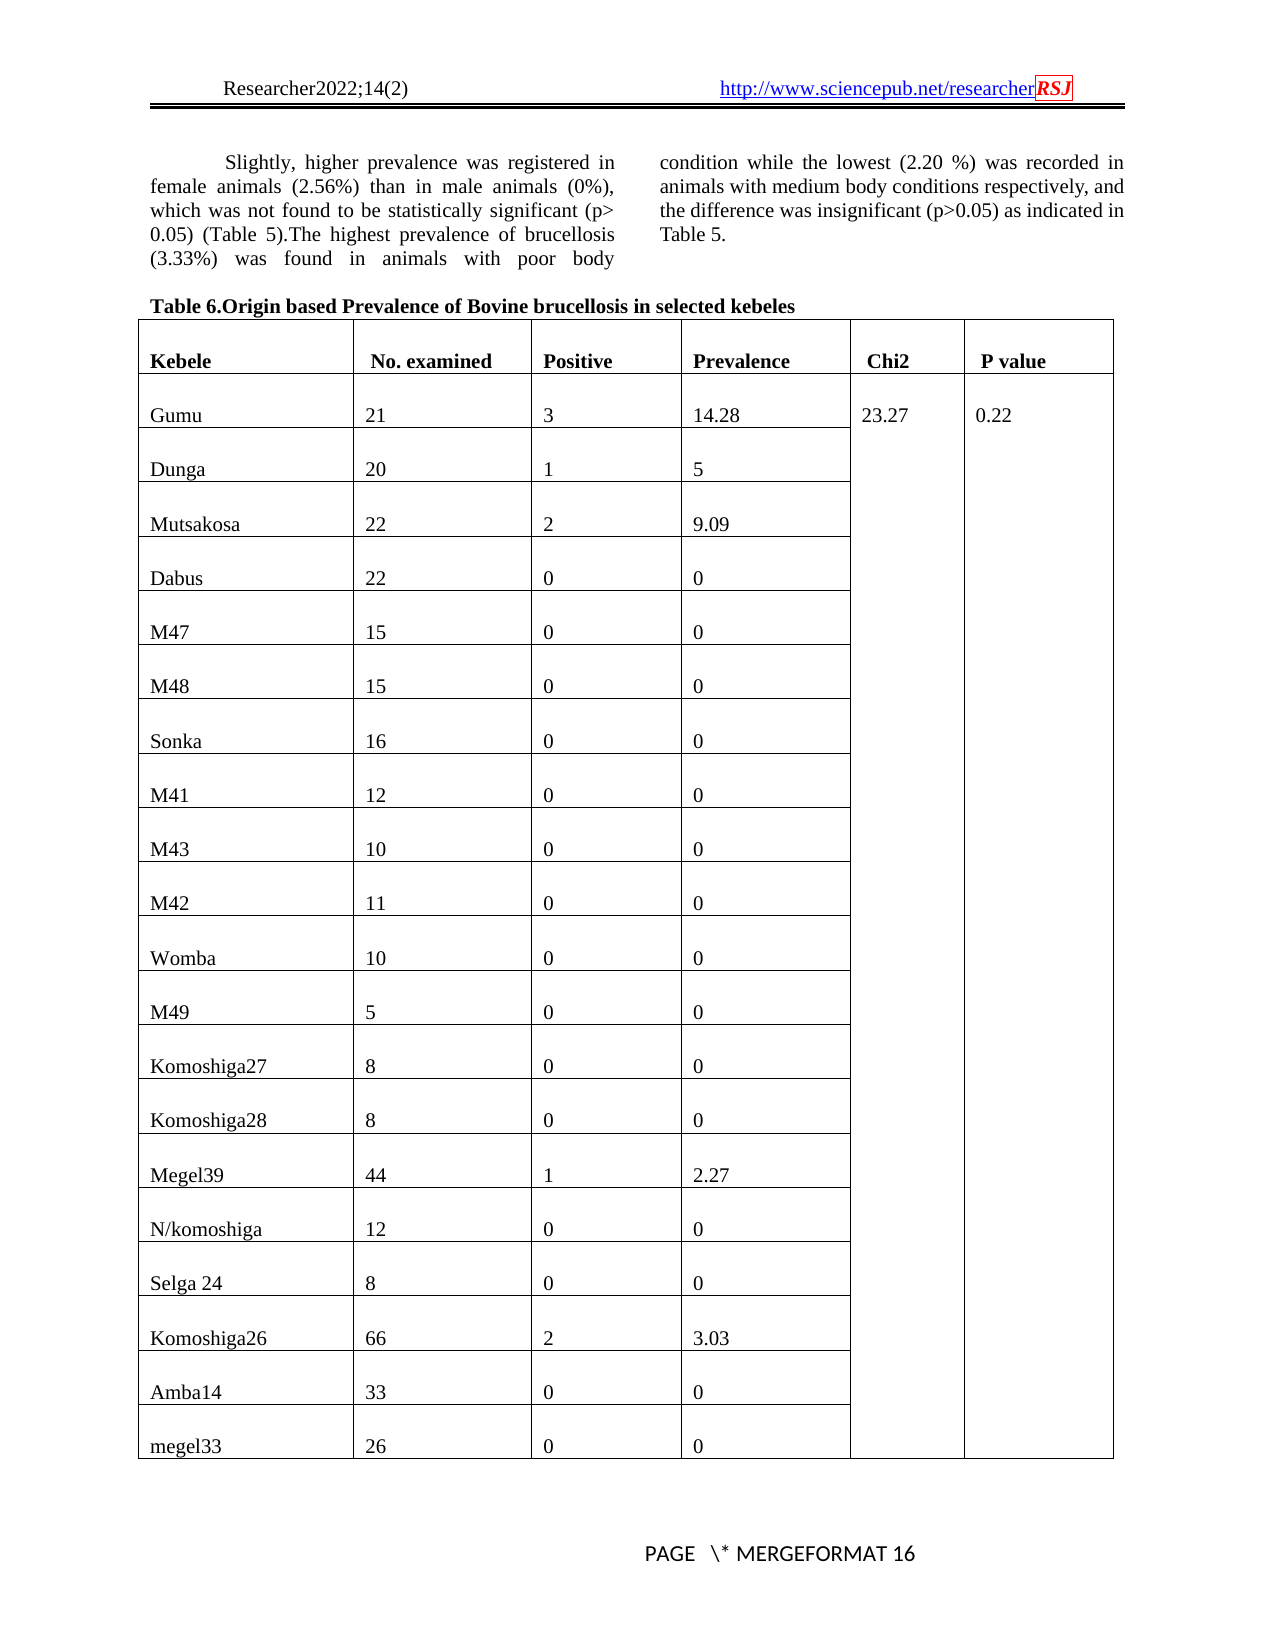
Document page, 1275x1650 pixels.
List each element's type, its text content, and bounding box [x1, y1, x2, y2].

table_cell M49 [139, 971, 353, 1024]
table_cell 0 [682, 754, 850, 807]
table_cell M47 [139, 591, 353, 644]
table_cell 1 [532, 1134, 681, 1187]
table_cell 0 [682, 862, 850, 915]
table_cell 0 [682, 1079, 850, 1132]
table_cell 8 [354, 1242, 531, 1295]
table_cell 2.27 [682, 1134, 850, 1187]
table_cell Komoshiga27 [139, 1025, 353, 1078]
table_cell 14.28 [682, 374, 850, 427]
table_cell 12 [354, 1188, 531, 1241]
table_cell 0 [682, 1188, 850, 1241]
table_cell N/komoshiga [139, 1188, 353, 1241]
table_cell Komoshiga28 [139, 1079, 353, 1132]
table_cell 0 [532, 1025, 681, 1078]
table_cell Dabus [139, 537, 353, 590]
table_cell 0 [682, 916, 850, 970]
table_cell Womba [139, 916, 353, 970]
table_cell 12 [354, 754, 531, 807]
table_cell 66 [354, 1296, 531, 1349]
table_header Kebele [139, 320, 353, 373]
table_cell 0 [682, 1405, 850, 1458]
table_cell 5 [682, 428, 850, 481]
table_header Chi2 [851, 320, 964, 373]
table_cell Sonka [139, 699, 353, 753]
text Slightly, higher prevalence was registered in female animals (2.56%) than in male animals (0%), which was not found to be statistically significant (p> 0.05) (Table 5).The highest prevalence of brucellosis (3.33%) was found in animals with poor body condition while the lowest (2.20 %) was recorded in animals with medium body conditions respectively, and the difference was insignificant (p>0.05) as indicated in Table 5. [659, 150, 1125, 246]
table_cell 0 [682, 645, 850, 698]
table_cell 44 [354, 1134, 531, 1187]
table_cell Selga 24 [139, 1242, 353, 1295]
table_header Positive [532, 320, 681, 373]
table_cell 15 [354, 645, 531, 698]
table_cell M42 [139, 862, 353, 915]
table_cell 8 [354, 1025, 531, 1078]
table_cell megel33 [139, 1405, 353, 1458]
table_cell 21 [354, 374, 531, 427]
table_cell Megel39 [139, 1134, 353, 1187]
table_cell 0 [532, 808, 681, 861]
table_cell 0 [682, 1351, 850, 1404]
table_cell 10 [354, 808, 531, 861]
table_cell 0 [532, 1188, 681, 1241]
table_header P value [965, 320, 1113, 373]
table_cell 0 [532, 1351, 681, 1404]
text Slightly, higher prevalence was registered in female animals (2.56%) than in male animals (0%), which was not found to be statistically significant (p> 0.05) (Table 5).The highest prevalence of brucellosis (3.33%) was found in animals with poor body condition while the lowest (2.20 %) was recorded in animals with medium body conditions respectively, and the difference was insignificant (p>0.05) as indicated in Table 5. [150, 150, 615, 270]
table_cell 0 [682, 1025, 850, 1078]
table_cell Mutsakosa [139, 482, 353, 536]
table_cell 1 [532, 428, 681, 481]
table_cell 0 [532, 1079, 681, 1132]
table_cell 3.03 [682, 1296, 850, 1349]
table_cell 0 [532, 591, 681, 644]
table_cell 23.27 [851, 374, 964, 1458]
table_cell 2 [532, 1296, 681, 1349]
table_cell 5 [354, 971, 531, 1024]
table_cell 0.22 [965, 374, 1113, 1458]
table_cell M48 [139, 645, 353, 698]
text Table 6.Origin based Prevalence of Bovine brucellosis in selected kebeles [150, 294, 1125, 318]
table_cell 0 [532, 1242, 681, 1295]
table_cell Komoshiga26 [139, 1296, 353, 1349]
table_cell 15 [354, 591, 531, 644]
table_cell 20 [354, 428, 531, 481]
table_cell 8 [354, 1079, 531, 1132]
table_cell 22 [354, 482, 531, 536]
table_cell 33 [354, 1351, 531, 1404]
table_cell 22 [354, 537, 531, 590]
table_cell 9.09 [682, 482, 850, 536]
table_cell 0 [532, 537, 681, 590]
table_cell 2 [532, 482, 681, 536]
table_cell 0 [532, 645, 681, 698]
table_cell 0 [682, 971, 850, 1024]
table_cell 0 [682, 808, 850, 861]
table_cell 26 [354, 1405, 531, 1458]
table_cell 0 [532, 916, 681, 970]
table_cell 16 [354, 699, 531, 753]
table_cell 3 [532, 374, 681, 427]
table_cell 0 [532, 862, 681, 915]
table_cell M41 [139, 754, 353, 807]
table_cell 0 [682, 537, 850, 590]
table_header No. examined [354, 320, 531, 373]
table_cell M43 [139, 808, 353, 861]
table_cell 0 [532, 699, 681, 753]
table_cell 10 [354, 916, 531, 970]
table_cell 0 [532, 971, 681, 1024]
table_cell 0 [532, 754, 681, 807]
table_cell 0 [682, 591, 850, 644]
table_cell 0 [682, 699, 850, 753]
table_cell 0 [682, 1242, 850, 1295]
table_cell Gumu [139, 374, 353, 427]
table_cell 0 [532, 1405, 681, 1458]
table_cell Dunga [139, 428, 353, 481]
table_header Prevalence [682, 320, 850, 373]
table_cell Amba14 [139, 1351, 353, 1404]
table_cell 11 [354, 862, 531, 915]
